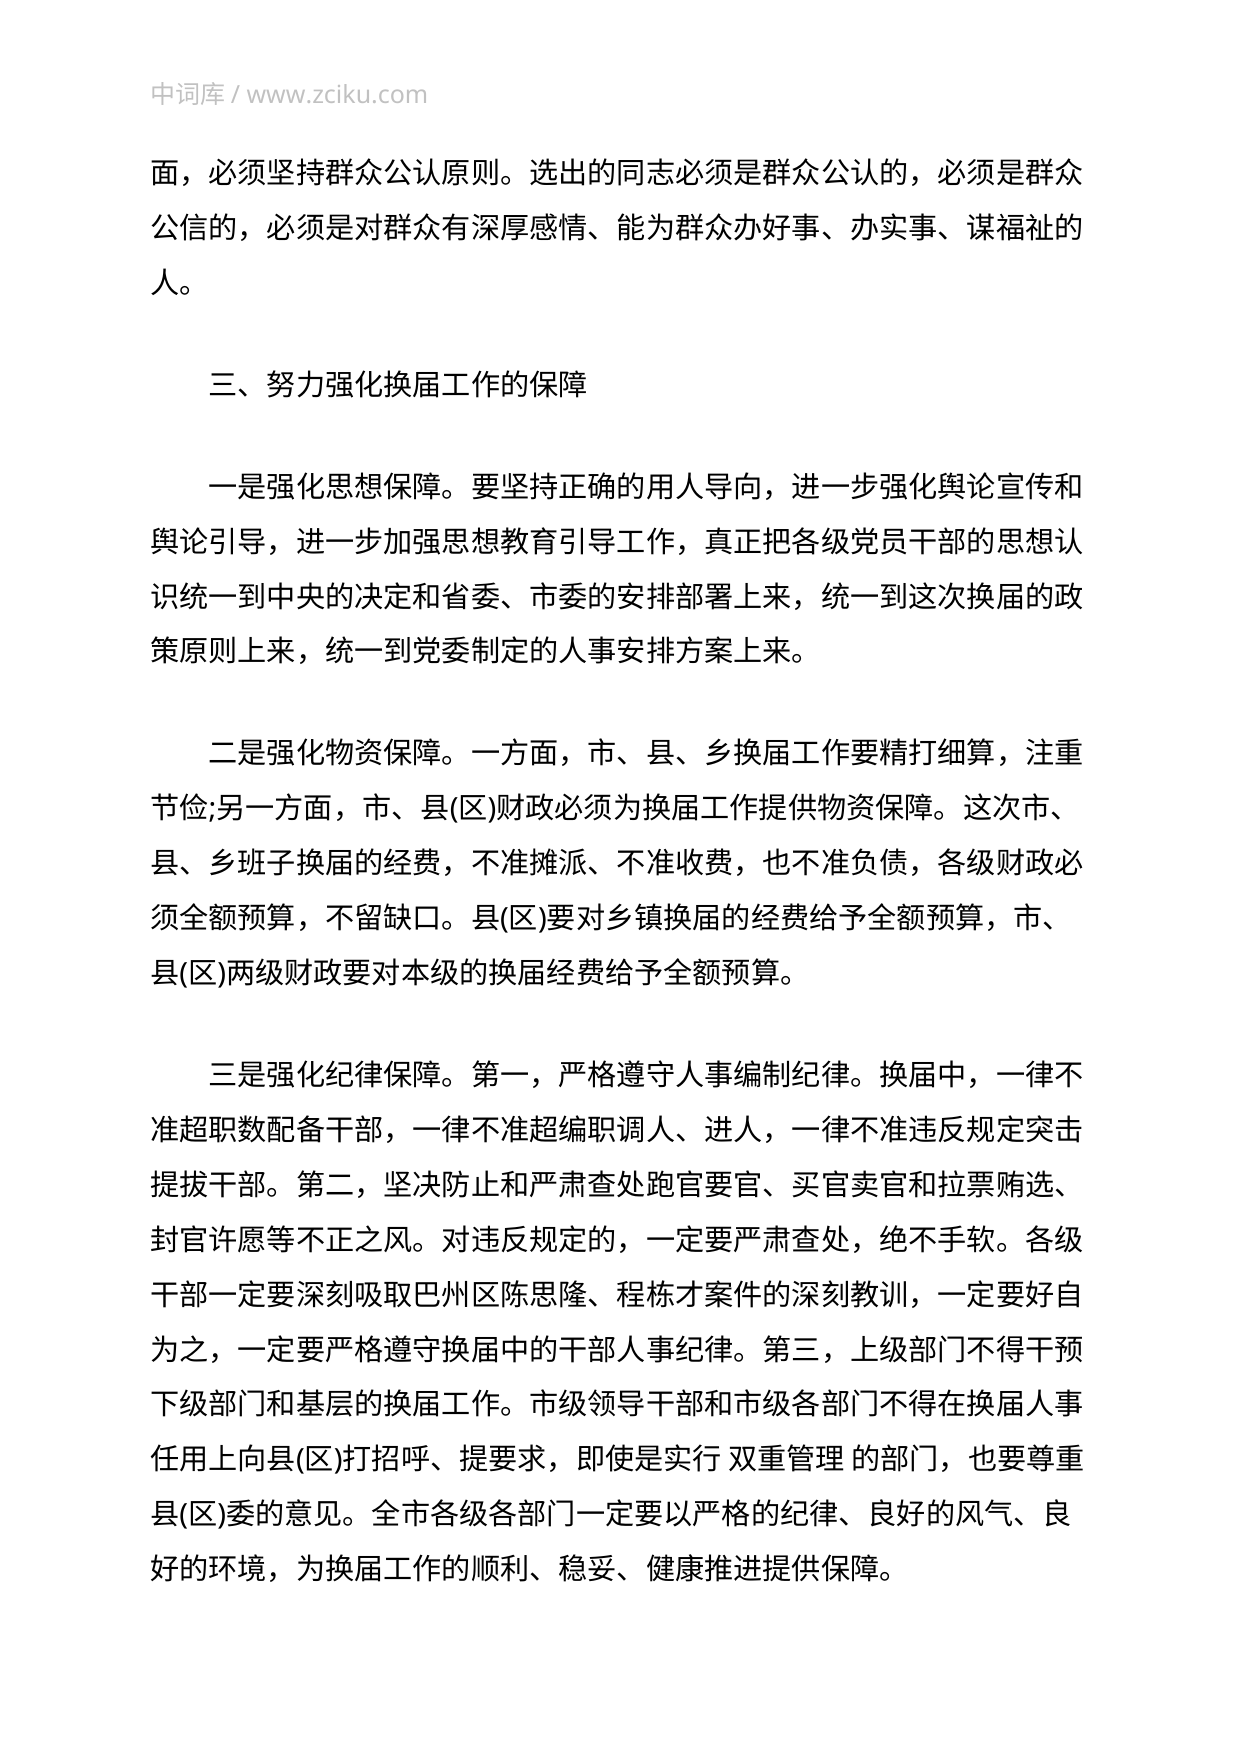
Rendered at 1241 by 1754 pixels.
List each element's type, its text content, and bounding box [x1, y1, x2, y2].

text 三是强化纪律保障。第一，严格遵守人事编制纪律。换届中，一律不准超职数配备干部，一律不准超编职调人、进人，一律不准违反规定突击提拔干部。第二，坚决防止和严肃查处跑官要官、买官卖官和拉票贿选、封官许愿等不正之风。对违反规定的，一定要严肃查处，绝不手软。各级干部一定要深刻吸取巴州区陈思隆、程栋才案件的深刻教训，一定要好自为之，一定要严格遵守换届中的干部人事纪律。第三，上级部门不得干预下级部门和基层的换届工作。市级领导干部和市级各部门不得在换届人事任用上向县(区)打招呼、提要求，即使是实行 双重管理 的部门，也要尊重县(区)委的意见。全市各级各部门一定要以严格的纪律、良好的风气、良好的环境，为换届工作的顺利、稳妥、健康推进提供保障。 [150, 1052, 1090, 1588]
text 三、努力强化换届工作的保障 [150, 362, 1090, 404]
text 二是强化物资保障。一方面，市、县、乡换届工作要精打细算，注重节俭;另一方面，市、县(区)财政必须为换届工作提供物资保障。这次市、县、乡班子换届的经费，不准摊派、不准收费，也不准负债，各级财政必须全额预算，不留缺口。县(区)要对乡镇换届的经费给予全额预算，市、县(区)两级财政要对本级的换届经费给予全额预算。 [150, 730, 1090, 992]
text 一是强化思想保障。要坚持正确的用人导向，进一步强化舆论宣传和舆论引导，进一步加强思想教育引导工作，真正把各级党员干部的思想认识统一到中央的决定和省委、市委的安排部署上来，统一到这次换届的政策原则上来，统一到党委制定的人事安排方案上来。 [150, 463, 1090, 670]
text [150, 150, 1090, 302]
